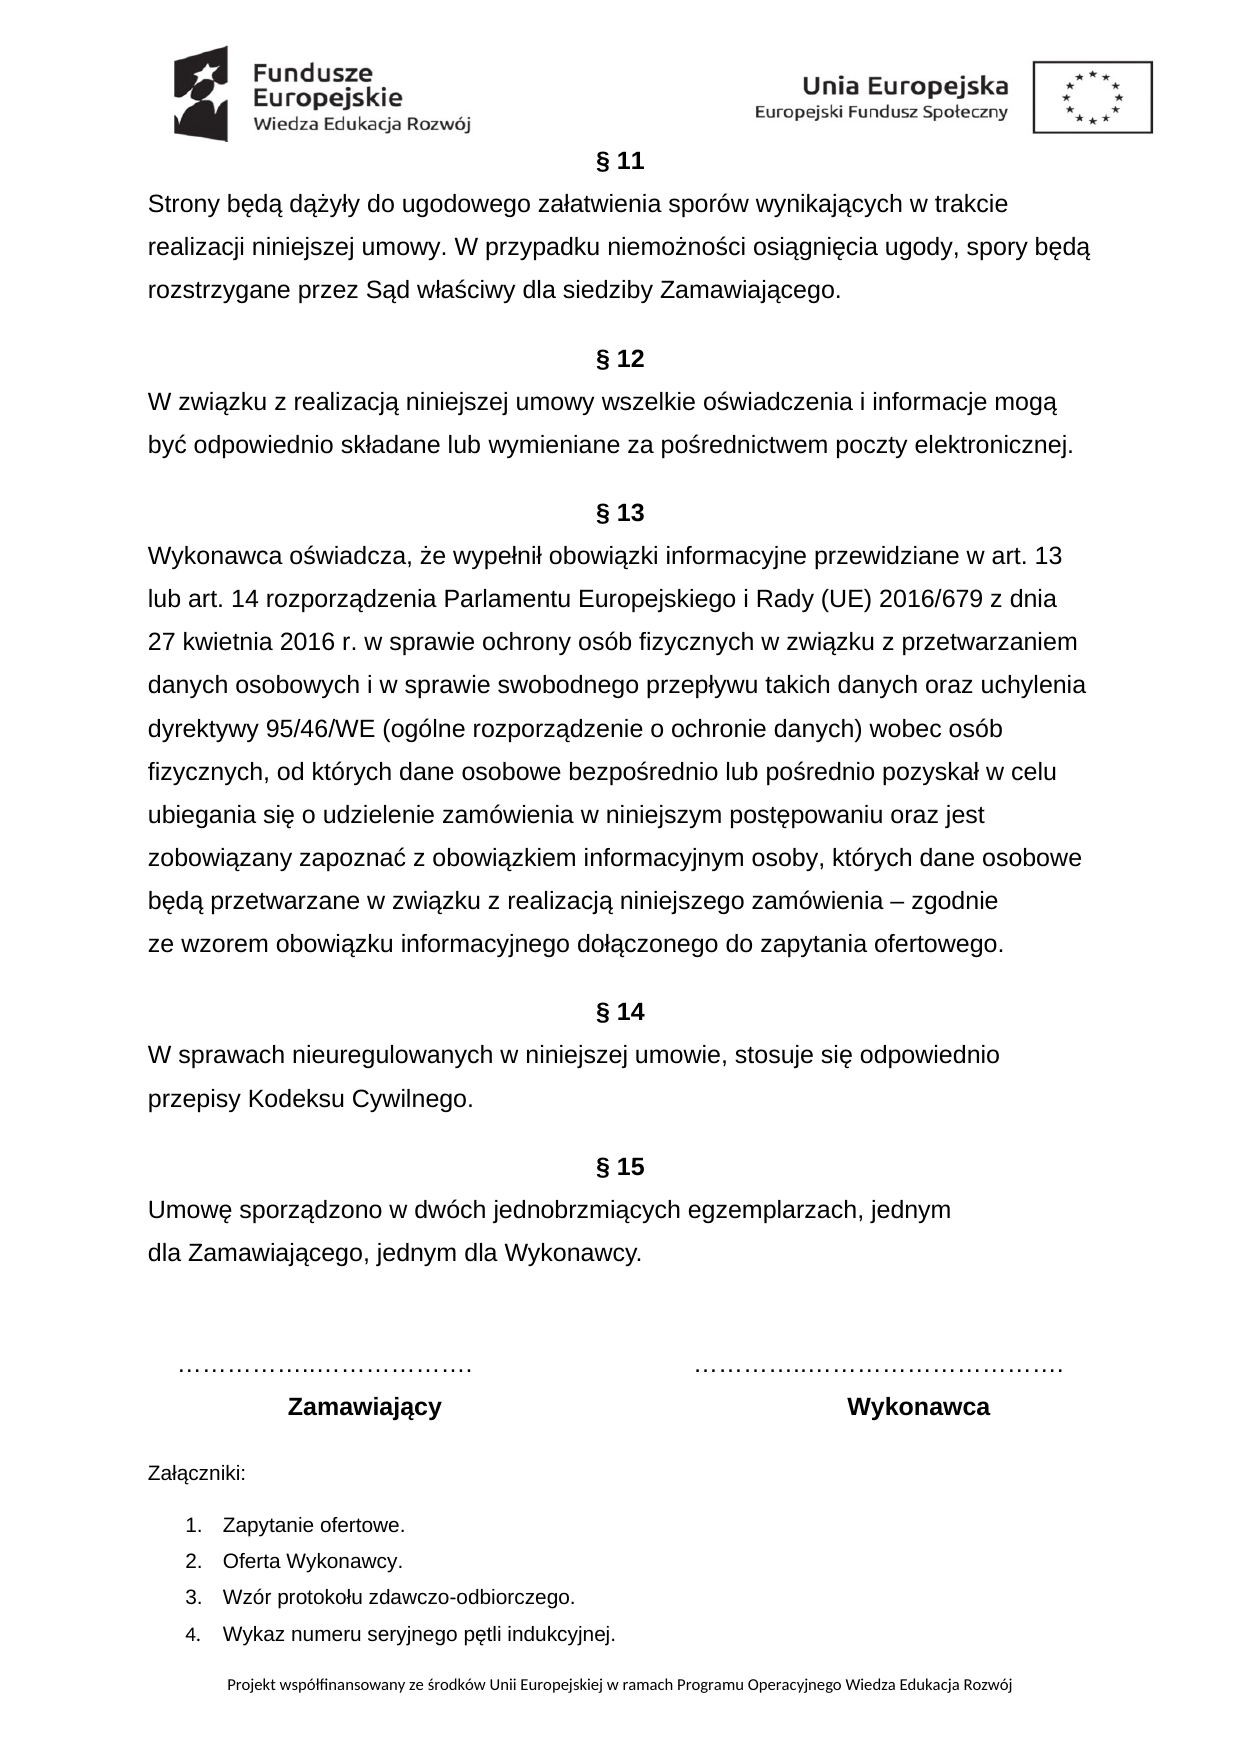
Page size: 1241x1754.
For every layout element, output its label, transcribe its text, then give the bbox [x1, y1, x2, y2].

text § 14 [148, 997, 1092, 1026]
text § 11 [148, 146, 1092, 175]
text § 15 [148, 1152, 1092, 1181]
text W związku z realizacją niniejszej umowy wszelkie oświadczenia i informacje mogą być odpowiednio składane lub wymieniane za pośrednictwem poczty elektronicznej. [148, 387, 1092, 459]
text Załączniki: [148, 1461, 1092, 1484]
list Oferta Wykonawcy. [185, 1549, 1092, 1573]
text § 12 [148, 344, 1092, 372]
picture [147, 21, 1185, 164]
text § 13 [148, 498, 1092, 527]
list Zapytanie ofertowe. [185, 1513, 1092, 1537]
list Wzór protokołu zdawczo-odbiorczego. [185, 1585, 1092, 1609]
list Wykaz numeru seryjnego pętli indukcyjnej. [185, 1621, 1092, 1646]
text W sprawach nieuregulowanych w niniejszej umowie, stosuje się odpowiednio przepisy Kodeksu Cywilnego. [148, 1041, 1092, 1112]
text Wykonawca oświadcza, że wypełnił obowiązki informacyjne przewidziane w art. 13 lub art. 14 rozporządzenia Parlamentu Europejskiego i Rady (UE) 2016/679 z dnia 27 kwietnia 2016 r. w sprawie ochrony osób fizycznych w związku z przetwarzaniem danych osobowych i w sprawie swobodnego przepływu takich danych oraz uchylenia dyrektywy 95/46/WE (ogólne rozporządzenie o ochronie danych) wobec osób fizycznych, od których dane osobowe bezpośrednio lub pośrednio pozyskał w celu ubiegania się o udzielenie zamówienia w niniejszym postępowaniu oraz jest zobowiązany zapoznać z obowiązkiem informacyjnym osoby, których dane osobowe będą przetwarzane w związku z realizacją niniejszego zamówienia – zgodnie ze wzorem obowiązku informacyjnego dołączonego do zapytania ofertowego. [148, 541, 1092, 958]
text ……………..………………. …………..…………………………. [148, 1349, 1092, 1378]
text Strony będą dążyły do ugodowego załatwienia sporów wynikających w trakcie realizacji niniejszej umowy. W przypadku niemożności osiągnięcia ugody, spory będą rozstrzygane przez Sąd właściwy dla siedziby Zamawiającego. [148, 189, 1092, 304]
text Zamawiający Wykonawca [185, 1392, 1092, 1421]
text Umowę sporządzono w dwóch jednobrzmiących egzemplarzach, jednym dla Zamawiającego, jednym dla Wykonawcy. [148, 1195, 1092, 1267]
